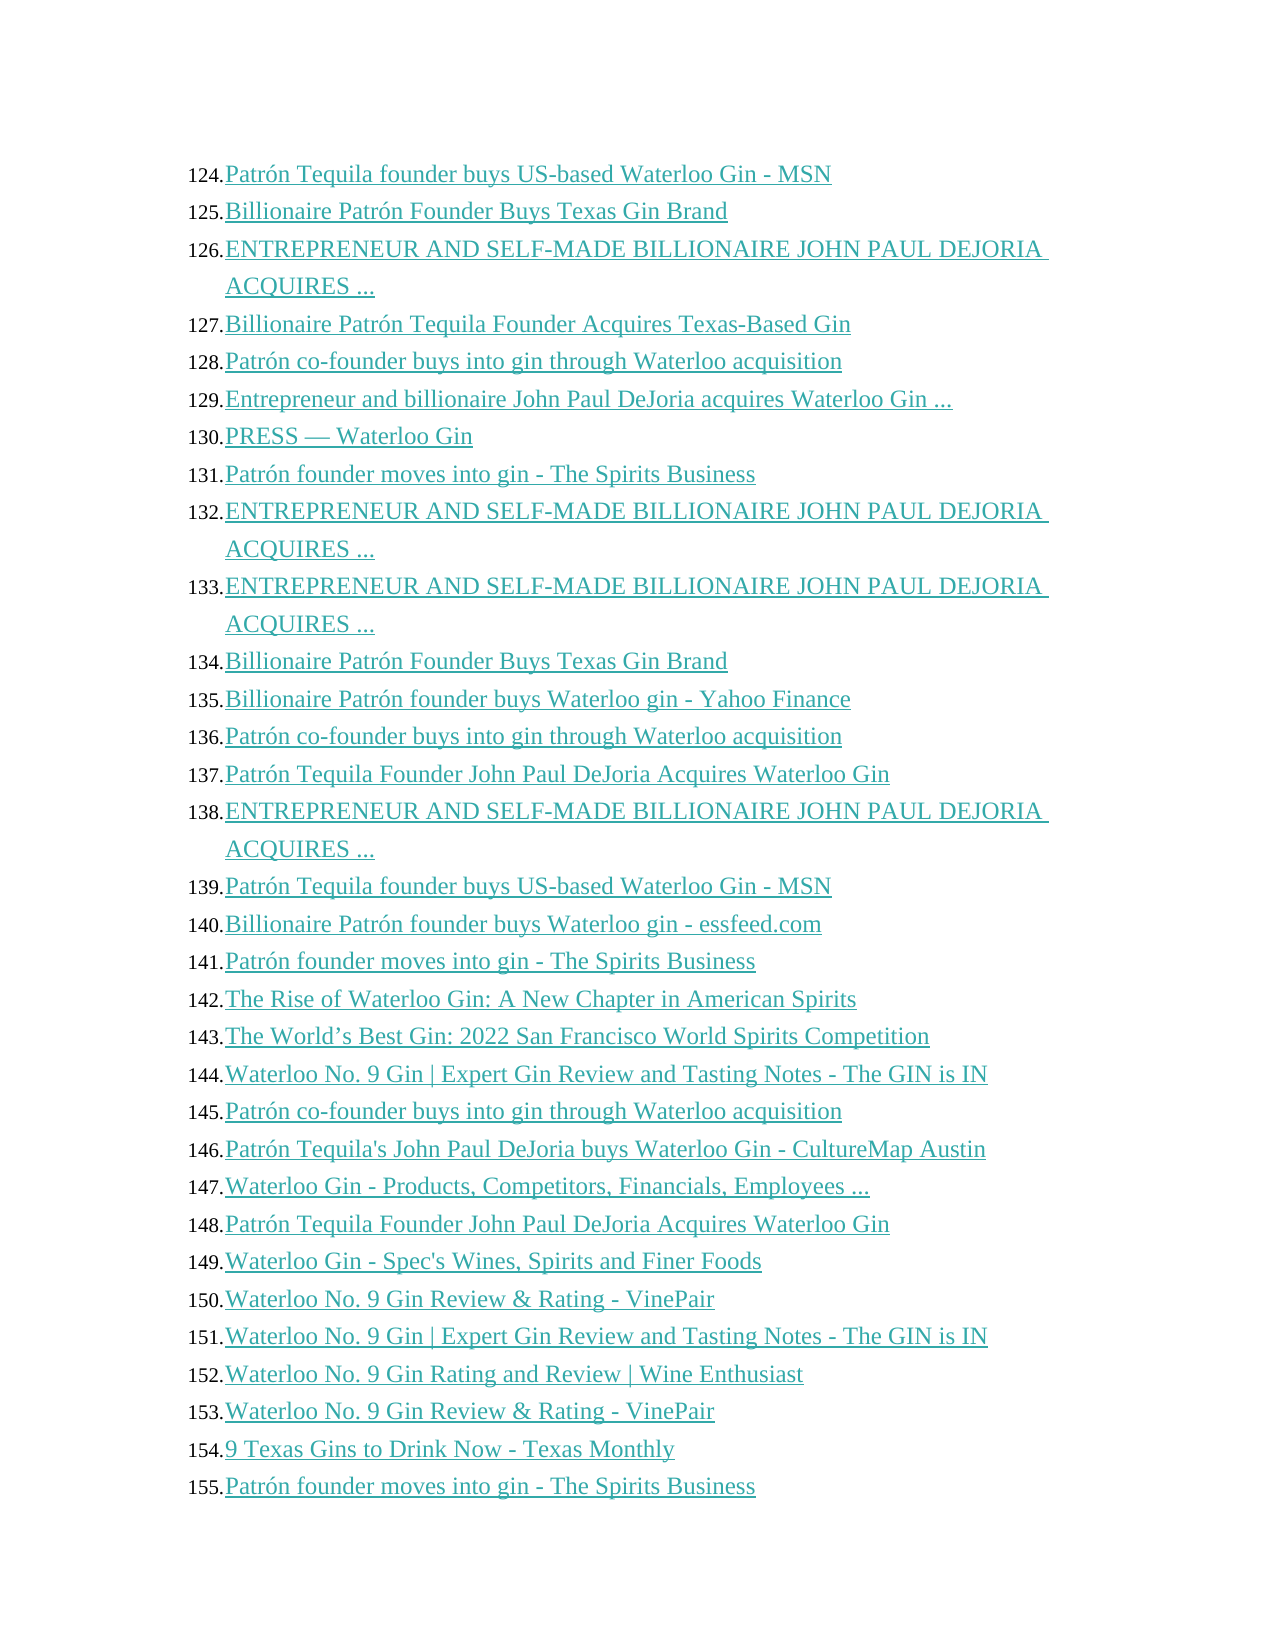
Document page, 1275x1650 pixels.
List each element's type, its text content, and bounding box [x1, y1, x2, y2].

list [187, 225, 1125, 300]
list The Rise of Waterloo Gin: A New Chapter in American Spirits [187, 975, 1125, 1012]
list Patrón founder moves into gin - The Spirits Business [187, 937, 1125, 975]
list Patrón founder moves into gin - The Spirits Business [187, 450, 1125, 487]
list Waterloo Gin - Spec's Wines, Spirits and Finer Foods [187, 1237, 1125, 1275]
list Waterloo Gin - Products, Competitors, Financials, Employees ... [187, 1162, 1125, 1200]
list Patrón co-founder buys into gin through Waterloo acquisition [187, 1087, 1125, 1125]
list Patrón Tequila Founder John Paul DeJoria Acquires Waterloo Gin [187, 1200, 1125, 1237]
list Billionaire Patrón Founder Buys Texas Gin Brand [187, 187, 1125, 225]
list PRESS — Waterloo Gin [187, 412, 1125, 450]
list Waterloo No. 9 Gin Review & Rating - VinePair [187, 1387, 1125, 1425]
list Waterloo No. 9 Gin | Expert Gin Review and Tasting Notes - The GIN is IN [187, 1312, 1125, 1350]
list Patrón co-founder buys into gin through Waterloo acquisition [187, 337, 1125, 375]
list Patrón Tequila founder buys US-based Waterloo Gin - MSN [187, 150, 1125, 187]
list Patrón Tequila founder buys US-based Waterloo Gin - MSN [187, 862, 1125, 900]
list 9 Texas Gins to Drink Now - Texas Monthly [187, 1425, 1125, 1462]
list Entrepreneur and billionaire John Paul DeJoria acquires Waterloo Gin ... [187, 375, 1125, 412]
list Patrón Tequila Founder John Paul DeJoria Acquires Waterloo Gin [187, 750, 1125, 787]
list ENTREPRENEUR AND SELF-MADE BILLIONAIRE JOHN PAUL DEJORIA ACQUIRES ... [187, 487, 1125, 562]
list Billionaire Patrón Tequila Founder Acquires Texas-Based Gin [187, 300, 1125, 337]
list Waterloo No. 9 Gin Rating and Review | Wine Enthusiast [187, 1350, 1125, 1387]
list ENTREPRENEUR AND SELF-MADE BILLIONAIRE JOHN PAUL DEJORIA ACQUIRES ... [187, 562, 1125, 637]
list Patrón co-founder buys into gin through Waterloo acquisition [187, 712, 1125, 750]
list The World’s Best Gin: 2022 San Francisco World Spirits Competition [187, 1012, 1125, 1050]
list Patrón Tequila's John Paul DeJoria buys Waterloo Gin - CultureMap Austin [187, 1125, 1125, 1162]
list Waterloo No. 9 Gin | Expert Gin Review and Tasting Notes - The GIN is IN [187, 1050, 1125, 1087]
list Billionaire Patrón founder buys Waterloo gin - Yahoo Finance [187, 675, 1125, 712]
list Waterloo No. 9 Gin Review & Rating - VinePair [187, 1275, 1125, 1312]
list Billionaire Patrón founder buys Waterloo gin - essfeed.com [187, 900, 1125, 937]
list ENTREPRENEUR AND SELF-MADE BILLIONAIRE JOHN PAUL DEJORIA ACQUIRES ... [187, 787, 1125, 862]
list Patrón founder moves into gin - The Spirits Business [187, 1462, 1125, 1500]
list Billionaire Patrón Founder Buys Texas Gin Brand [187, 637, 1125, 675]
